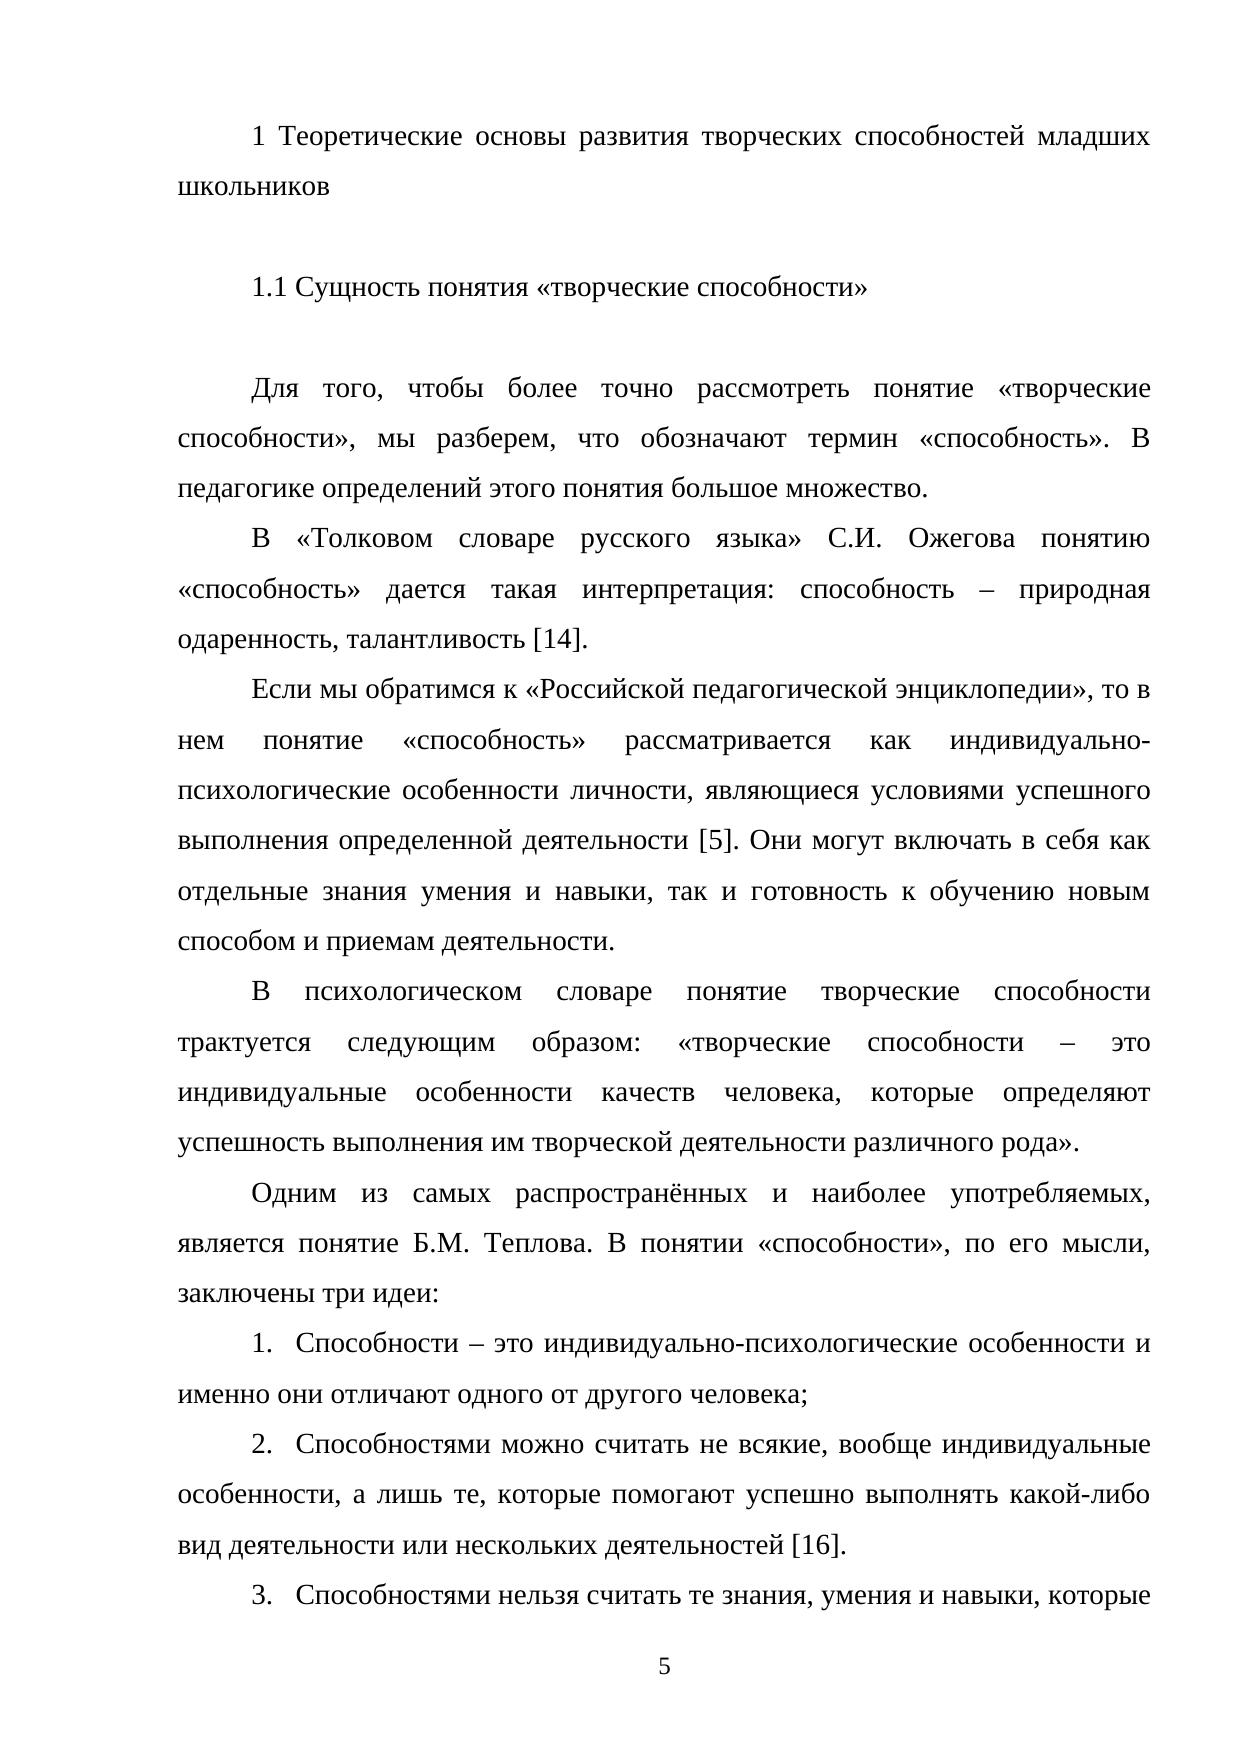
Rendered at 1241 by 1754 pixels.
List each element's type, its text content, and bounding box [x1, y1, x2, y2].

text В «Толковом словаре русского языка» С.И. Ожегова понятию «способность» дается такая интерпретация: способность – природная одаренность, талантливость [14]. [177, 521, 1152, 655]
list Способности – это индивидуально-психологические особенности и именно они отличают одного от другого человека; [177, 1326, 1152, 1409]
text В психологическом словаре понятие творческие способности трактуется следующим образом: «творческие способности – это индивидуальные особенности качеств человека, которые определяют успешность выполнения им творческой деятельности различного рода». [177, 973, 1152, 1158]
text Если мы обратимся к «Российской педагогической энциклопедии», то в нем понятие «способность» рассматривается как индивидуально-психологические особенности личности, являющиеся условиями успешного выполнения определенной деятельности [5]. Они могут включать в себя как отдельные знания умения и навыки, так и готовность к обучению новым способом и приемам деятельности. [177, 672, 1152, 957]
text Для того, чтобы более точно рассмотреть понятие «творческие способности», мы разберем, что обозначают термин «способность». В педагогике определений этого понятия большое множество. [177, 370, 1152, 504]
text 1.1 Сущность понятия «творческие способности» [177, 269, 1152, 303]
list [177, 1577, 1152, 1611]
text Одним из самых распространённых и наиболее употребляемых, является понятие Б.М. Теплова. В понятии «способности», по его мысли, заключены три идеи: [177, 1175, 1152, 1309]
text 1 Теоретические основы развития творческих способностей младших школьников [177, 118, 1152, 202]
list Способностями можно считать не всякие, вообще индивидуальные особенности, а лишь те, которые помогают успешно выполнять какой-либо вид деятельности или нескольких деятельностей [16]. [177, 1426, 1152, 1560]
